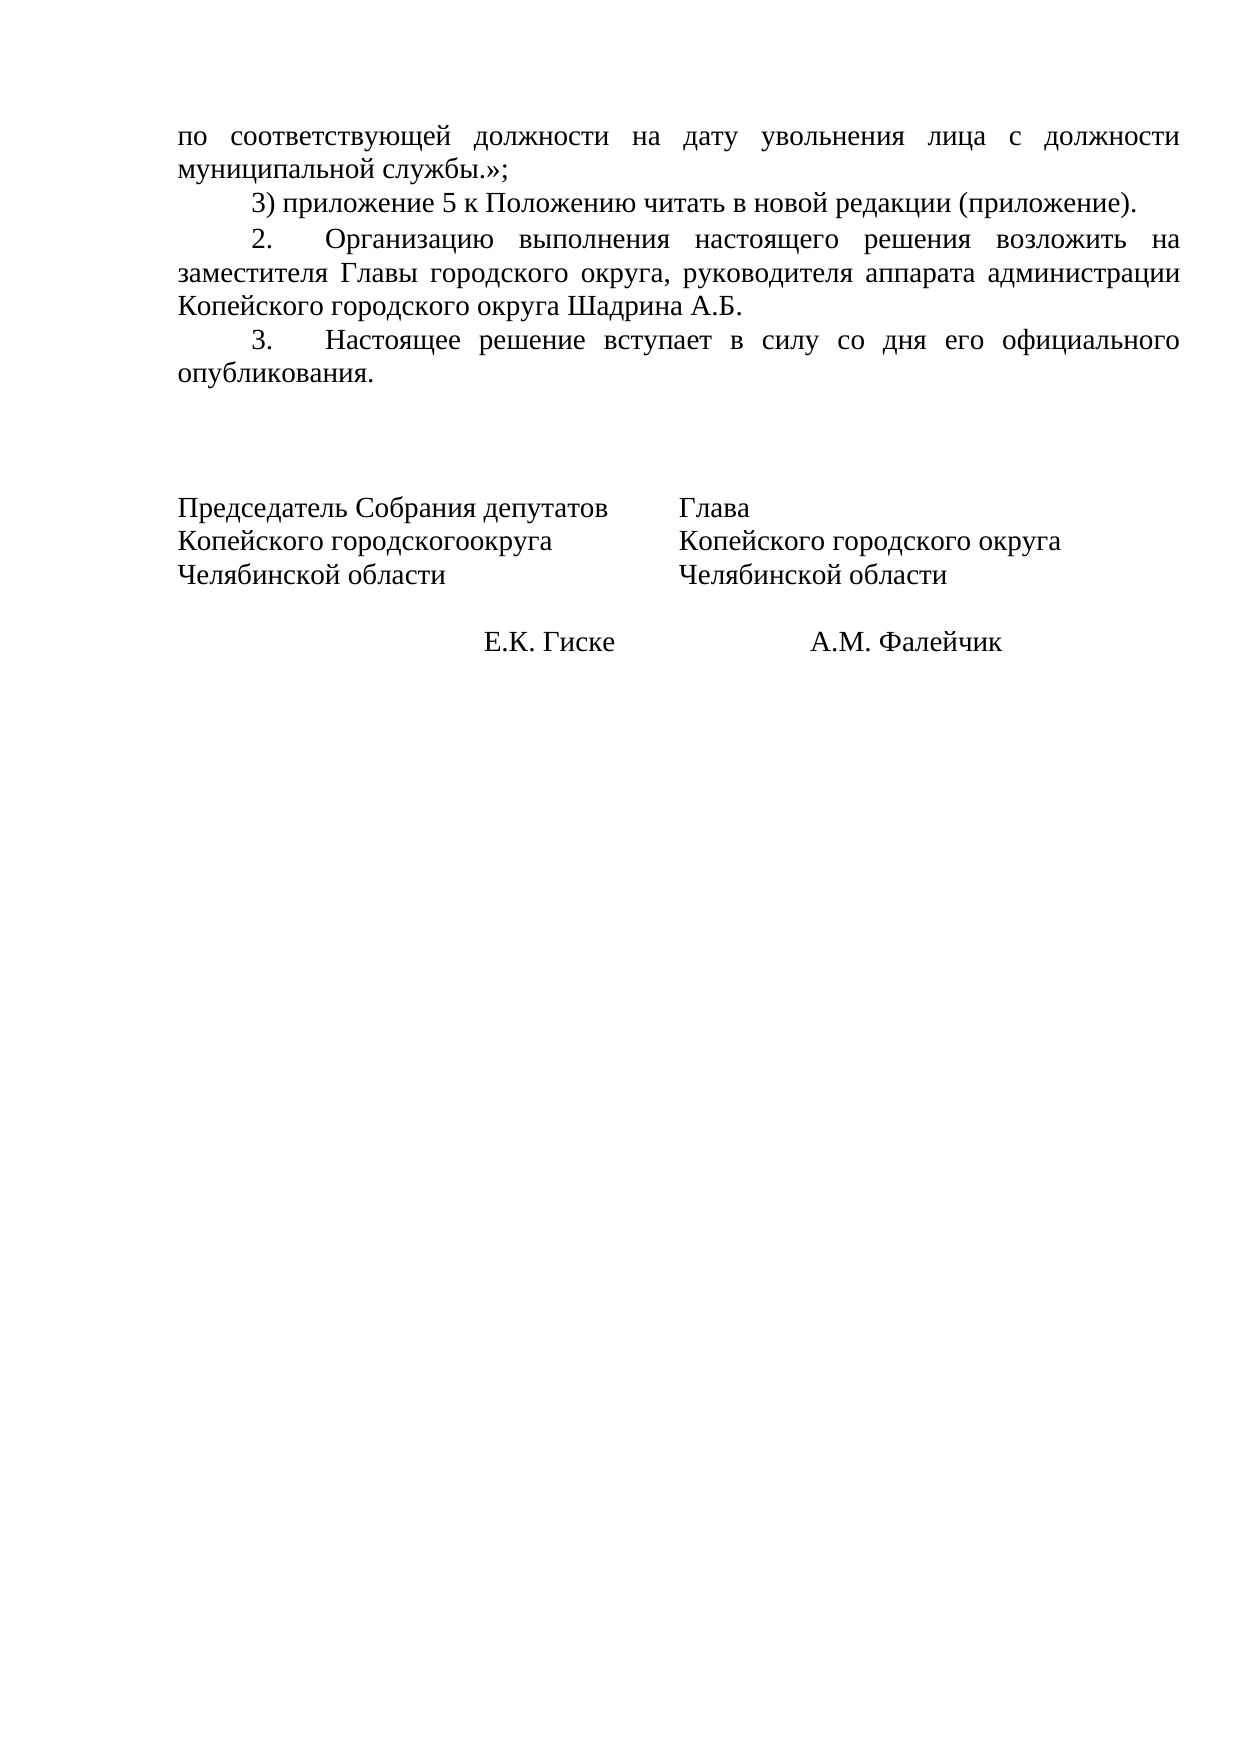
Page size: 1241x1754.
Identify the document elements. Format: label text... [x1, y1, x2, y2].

list Настоящее решение вступает в силу со дня его официального опубликования. [177, 322, 1181, 389]
table_header Глава Копейского городского округа Челябинской области А.М. Фалейчик [668, 490, 1169, 657]
table_header Председатель Собрания депутатов Копейского городскогоокруга Челябинской области Е.К. Гиске [166, 490, 667, 657]
list Организацию выполнения настоящего решения возложить на заместителя Главы городского округа, руководителя аппарата администрации Копейского городского округа Шадрина А.Б. [177, 221, 1181, 322]
text 3) приложение 5 к Положению читать в новой редакции (приложение). [177, 185, 1181, 219]
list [177, 118, 1181, 185]
